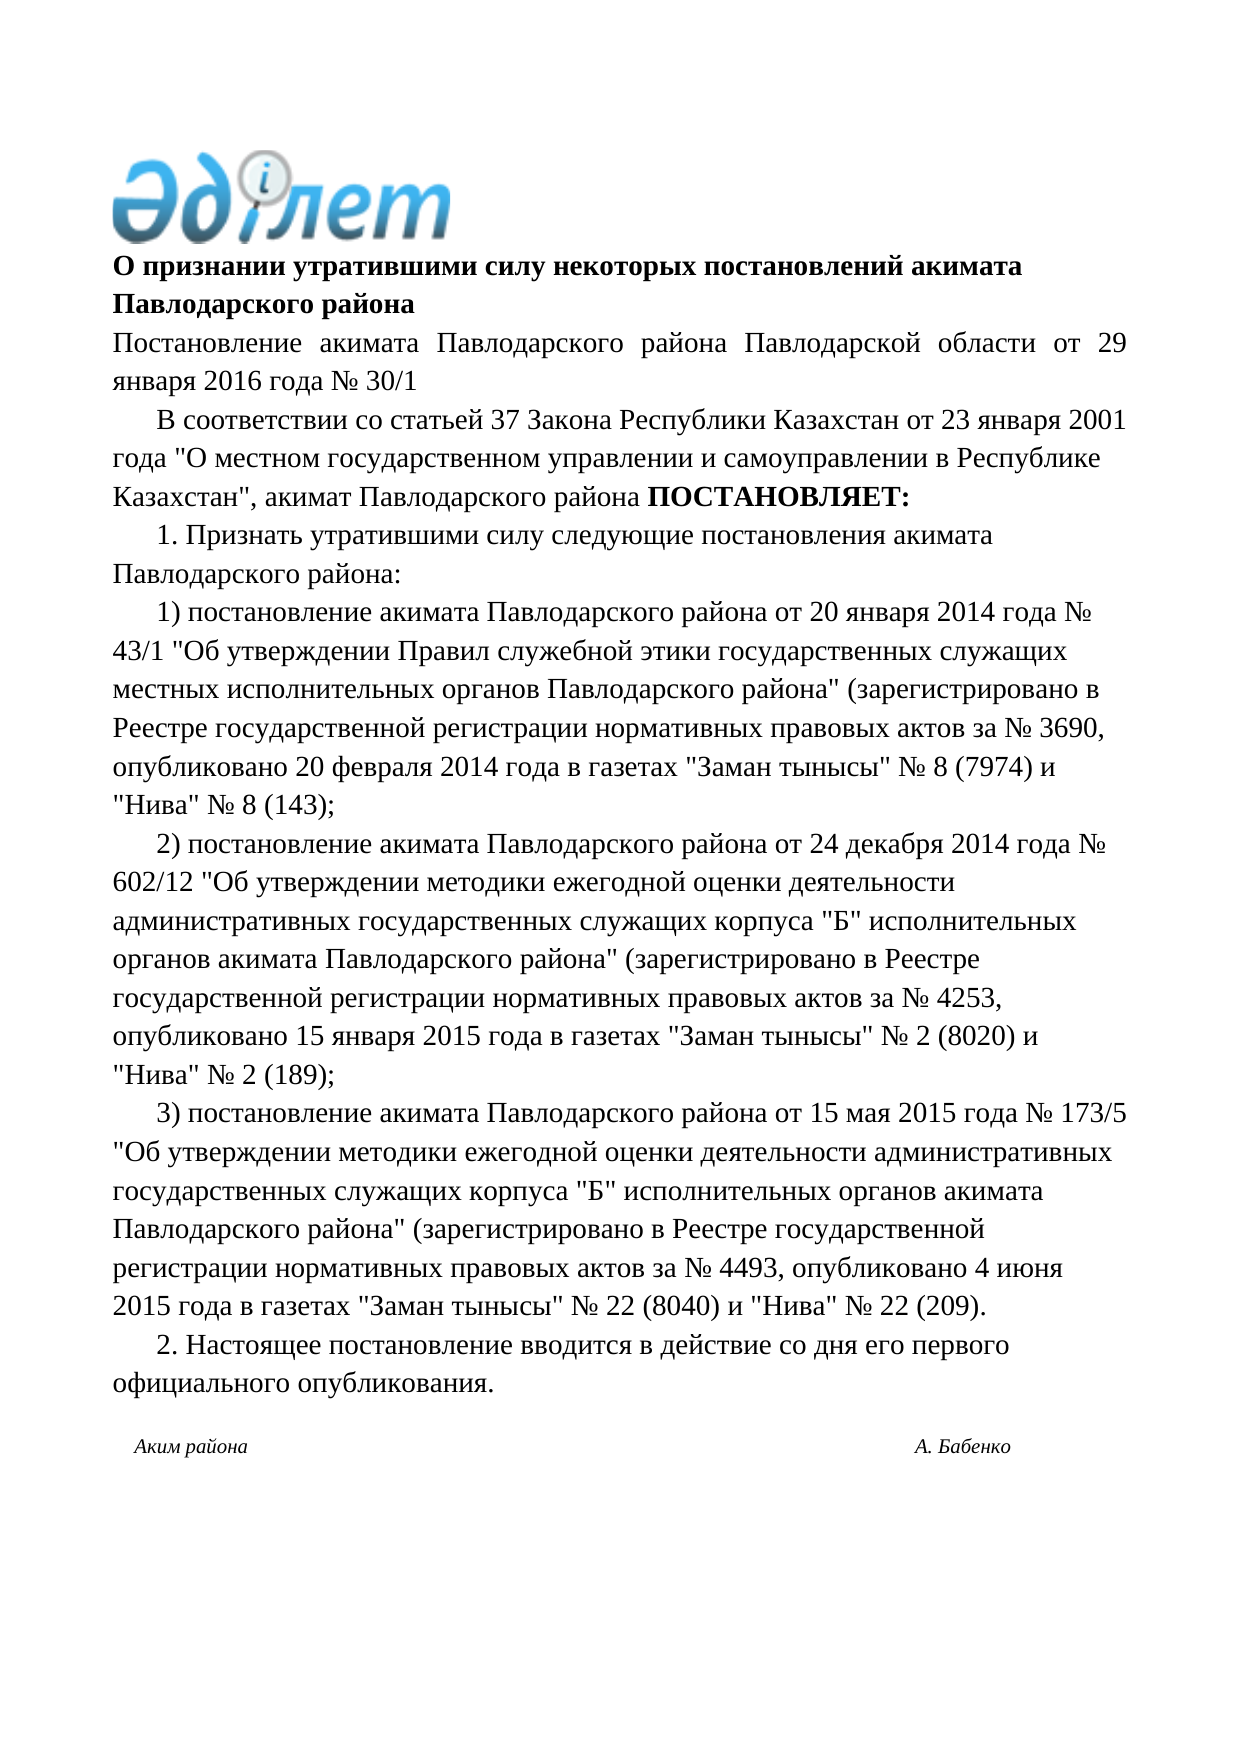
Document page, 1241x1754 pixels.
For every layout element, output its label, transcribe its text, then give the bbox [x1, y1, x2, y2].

table_header Аким района [101, 1433, 913, 1464]
text В соответствии со статьей 37 Закона Республики Казахстан от 23 января 2001 года "О местном государственном управлении и самоуправлении в Республике Казахстан", акимат Павлодарского района ПОСТАНОВЛЯЕТ: 1. Признать утратившими силу следующие постановления акимата Павлодарского района: 1) постановление акимата Павлодарского района от 20 января 2014 года № 43/1 "Об утверждении Правил служебной этики государственных служащих местных исполнительных органов Павлодарского района" (зарегистрировано в Реестре государственной регистрации нормативных правовых актов за № 3690, опубликовано 20 февраля 2014 года в газетах "Заман тынысы" № 8 (7974) и "Нива" № 8 (143); 2) постановление акимата Павлодарского района от 24 декабря 2014 года № 602/12 "Об утверждении методики ежегодной оценки деятельности административных государственных служащих корпуса "Б" исполнительных органов акимата Павлодарского района" (зарегистрировано в Реестре государственной регистрации нормативных правовых актов за № 4253, опубликовано 15 января 2015 года в газетах "Заман тынысы" № 2 (8020) и "Нива" № 2 (189); 3) постановление акимата Павлодарского района от 15 мая 2015 года № 173/5 "Об утверждении методики ежегодной оценки деятельности административных государственных служащих корпуса "Б" исполнительных органов акимата Павлодарского района" (зарегистрировано в Реестре государственной регистрации нормативных правовых актов за № 4493, опубликовано 4 июня 2015 года в газетах "Заман тынысы" № 22 (8040) и "Нива" № 22 (209). 2. Настоящее постановление вводится в действие со дня его первого официального опубликования. [112, 402, 1128, 1429]
text Постановление акимата Павлодарского района Павлодарской области от 29 января 2016 года № 30/1 [112, 325, 1128, 397]
text О признании утратившими силу некоторых постановлений акимата Павлодарского района [112, 248, 1128, 320]
table_header А. Бабенко [913, 1433, 1240, 1464]
picture [112, 150, 451, 244]
